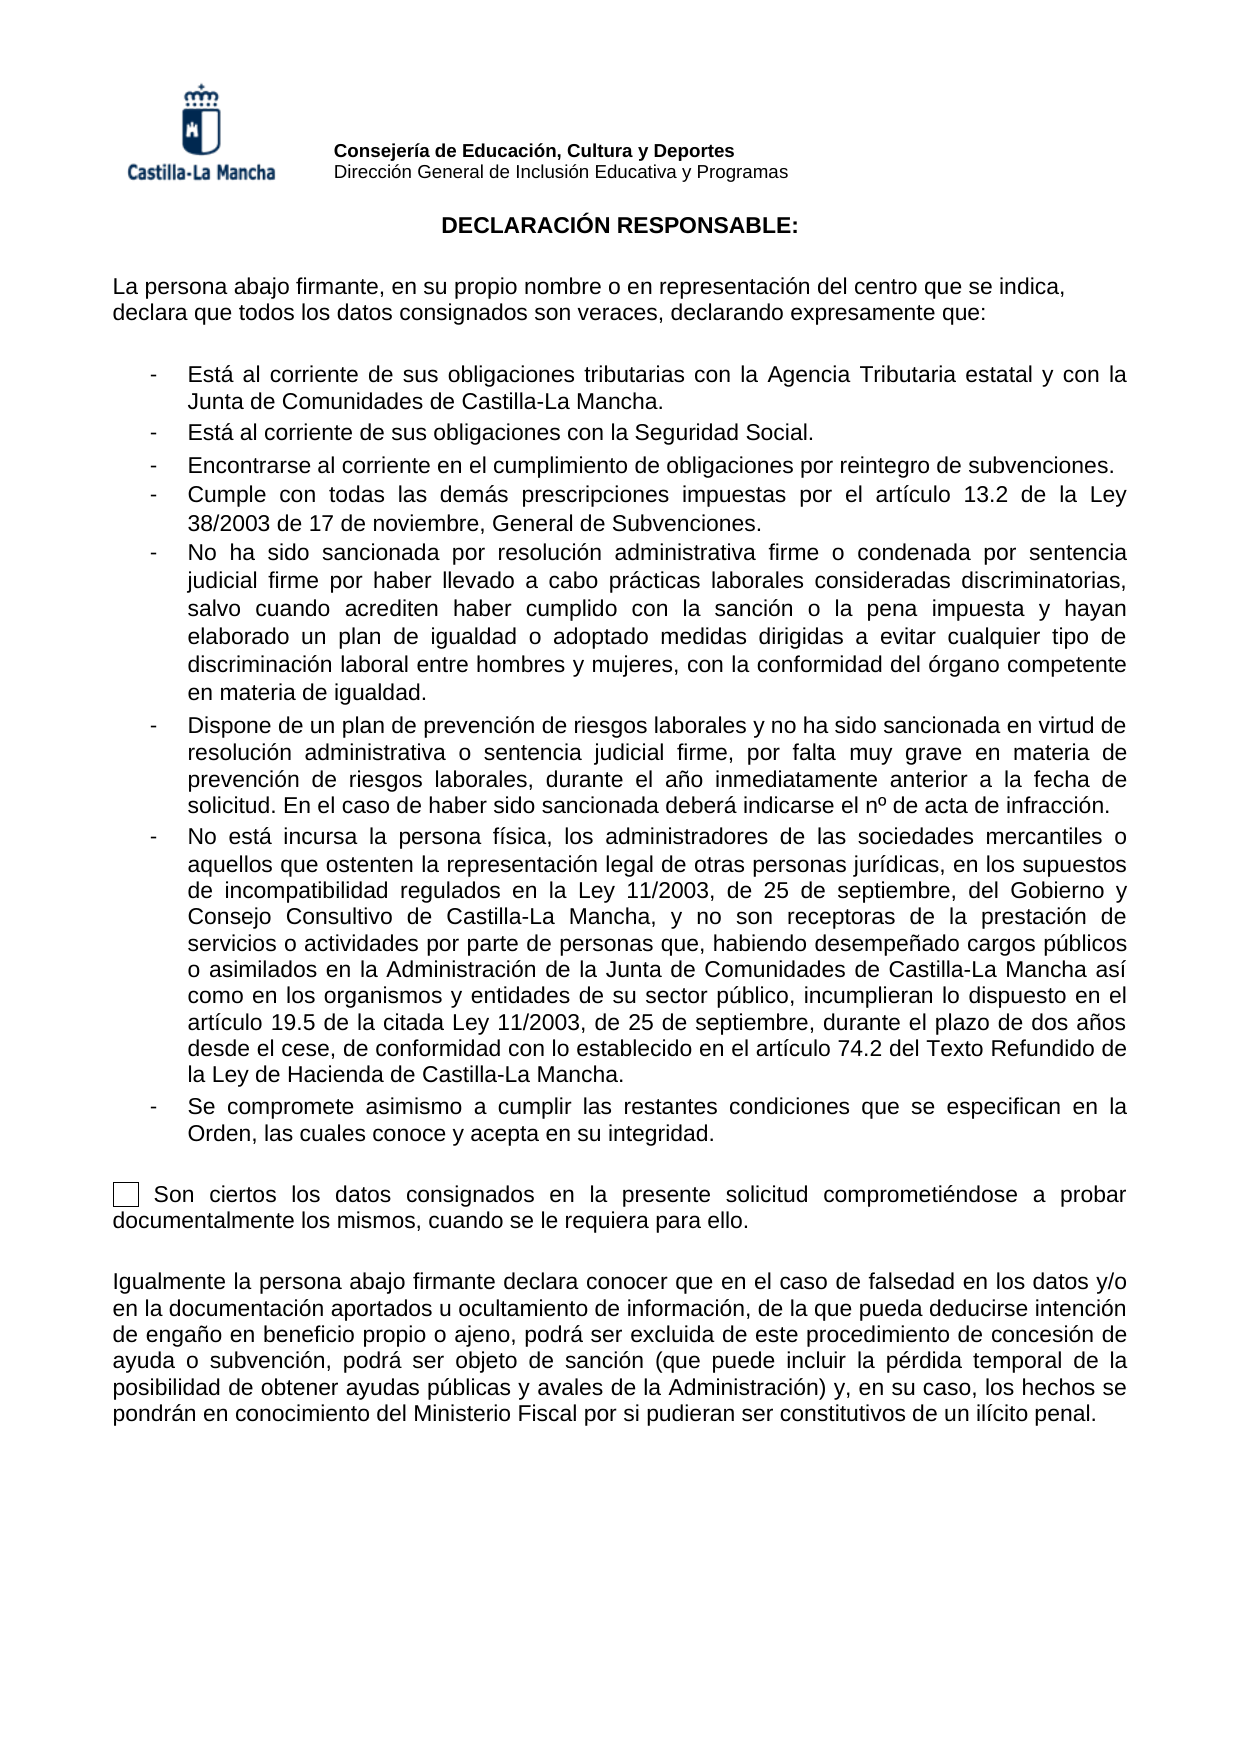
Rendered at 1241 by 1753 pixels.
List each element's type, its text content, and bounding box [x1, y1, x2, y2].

text Son ciertos los datos consignados en la presente solicitud comprometiéndose a probar documentalmente los mismos, cuando se le requiera para ello. [112, 1181, 1128, 1234]
list No ha sido sancionada por resolución administrativa firme o condenada por sentencia judicial firme por haber llevado a cabo prácticas laborales consideradas discriminatorias, salvo cuando acrediten haber cumplido con la sanción o la pena impuesta y hayan elaborado un plan de igualdad o adoptado medidas dirigidas a evitar cualquier tipo de discriminación laboral entre hombres y mujeres, con la conformidad del órgano competente en materia de igualdad. [150, 538, 1128, 706]
text La persona abajo firmante, en su propio nombre o en representación del centro que se indica, declara que todos los datos consignados son veraces, declarando expresamente que: [112, 273, 1128, 325]
text DECLARACIÓN RESPONSABLE: [112, 212, 1128, 238]
list Está al corriente de sus obligaciones con la Seguridad Social. [150, 418, 1128, 447]
list Se compromete asimismo a cumplir las restantes condiciones que se especifican en la Orden, las cuales conoce y acepta en su integridad. [150, 1092, 1128, 1146]
picture [112, 76, 297, 199]
list Encontrarse al corriente en el cumplimiento de obligaciones por reintegro de subvenciones. [150, 451, 1128, 479]
text Igualmente la persona abajo firmante declara conocer que en el caso de falsedad en los datos y/o en la documentación aportados u ocultamiento de información, de la que pueda deducirse intención de engaño en beneficio propio o ajeno, podrá ser excluida de este procedimiento de concesión de ayuda o subvención, podrá ser objeto de sanción (que puede incluir la pérdida temporal de la posibilidad de obtener ayudas públicas y avales de la Administración) y, en su caso, los hechos se pondrán en conocimiento del Ministerio Fiscal por si pudieran ser constitutivos de un ilícito penal. [112, 1268, 1128, 1426]
list No está incursa la persona física, los administradores de las sociedades mercantiles o aquellos que ostenten la representación legal de otras personas jurídicas, en los supuestos de incompatibilidad regulados en la Ley 11/2003, de 25 de septiembre, del Gobierno y Consejo Consultivo de Castilla-La Mancha, y no son receptoras de la prestación de servicios o actividades por parte de personas que, habiendo desempeñado cargos públicos o asimilados en la Administración de la Junta de Comunidades de Castilla-La Mancha así como en los organismos y entidades de su sector público, incumplieran lo dispuesto en el artículo 19.5 de la citada Ley 11/2003, de 25 de septiembre, durante el plazo de dos años desde el cese, de conformidad con lo establecido en el artículo 74.2 del Texto Refundido de la Ley de Hacienda de Castilla-La Mancha. [150, 822, 1128, 1088]
list Dispone de un plan de prevención de riesgos laborales y no ha sido sancionada en virtud de resolución administrativa o sentencia judicial firme, por falta muy grave en materia de prevención de riesgos laborales, durante el año inmediatamente anterior a la fecha de solicitud. En el caso de haber sido sancionada deberá indicarse el nº de acta de infracción. [150, 711, 1128, 818]
list Cumple con todas las demás prescripciones impuestas por el artículo 13.2 de la Ley 38/2003 de 17 de noviembre, General de Subvenciones. [150, 480, 1128, 536]
list Está al corriente de sus obligaciones tributarias con la Agencia Tributaria estatal y con la Junta de Comunidades de Castilla-La Mancha. [150, 360, 1128, 414]
